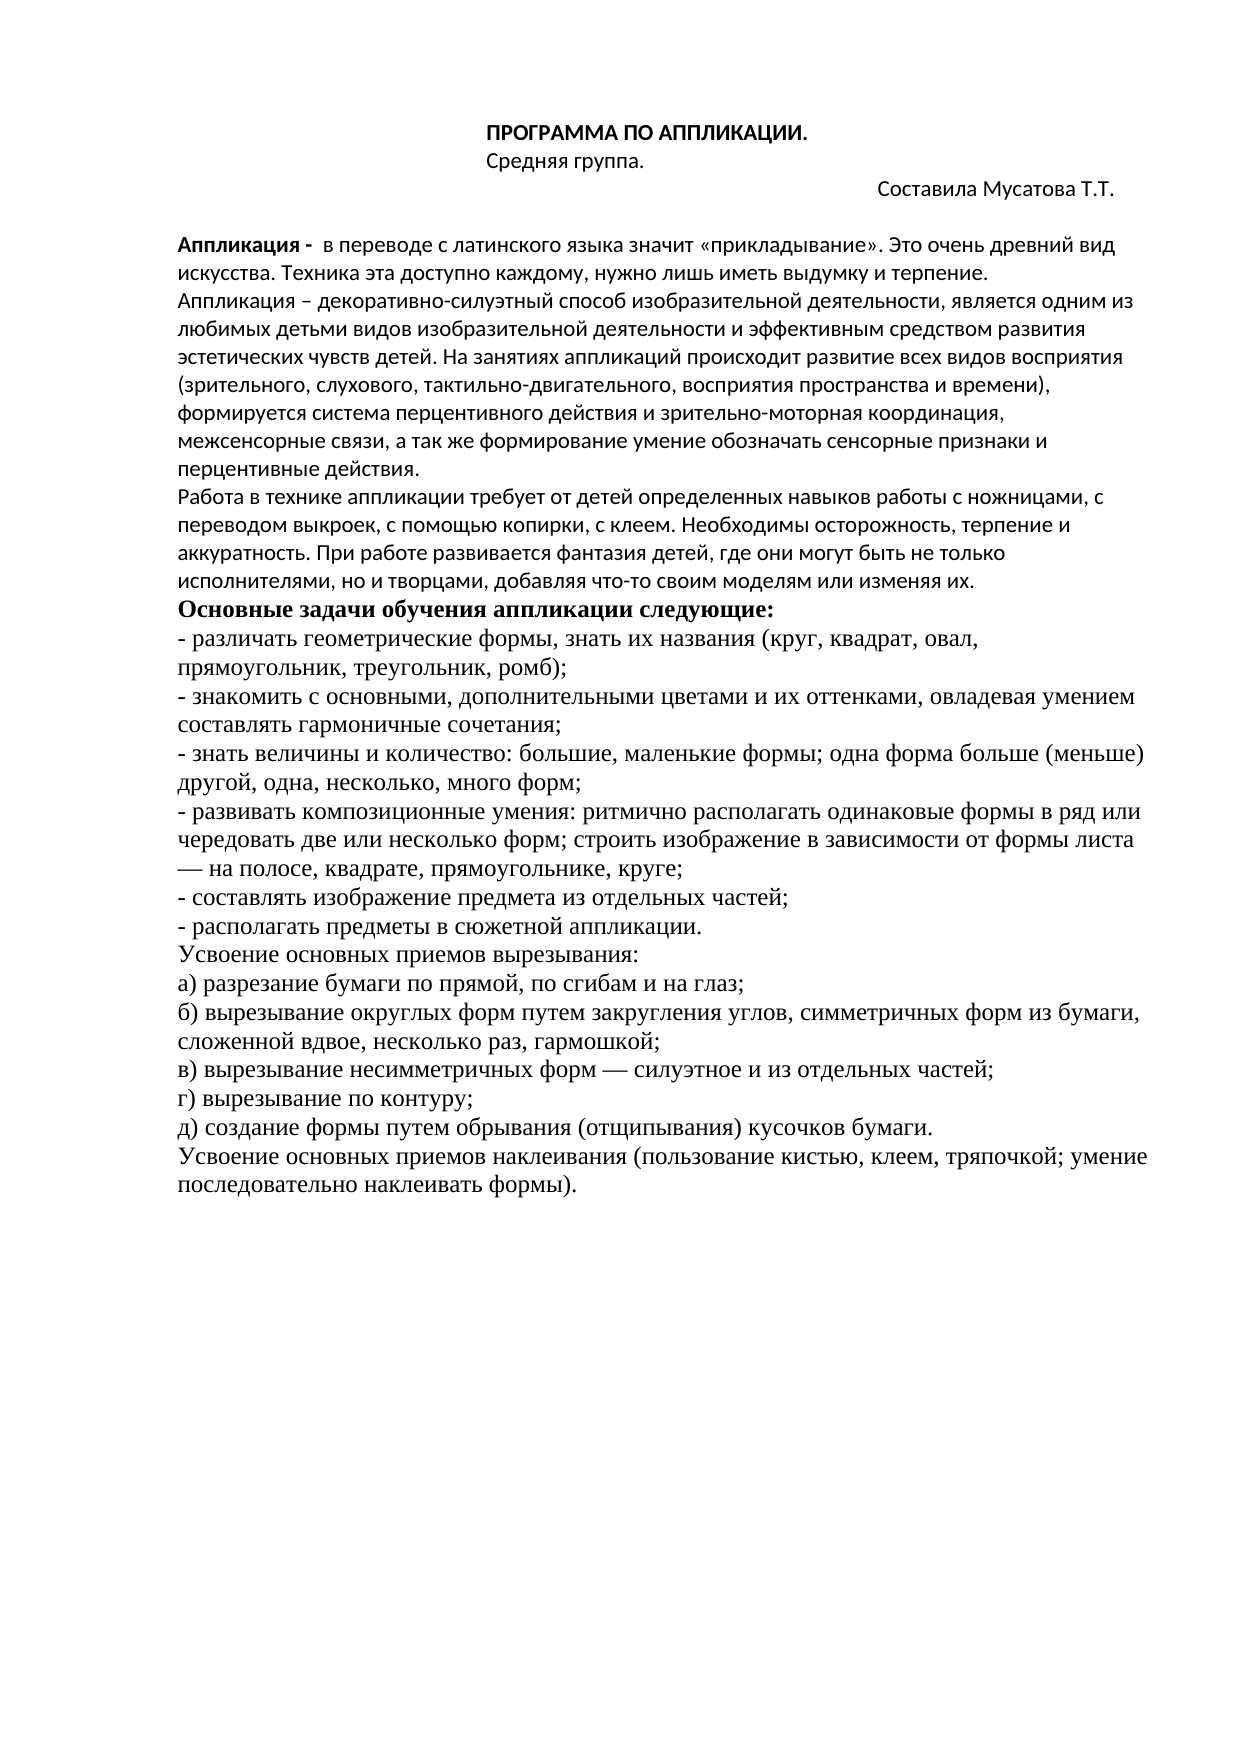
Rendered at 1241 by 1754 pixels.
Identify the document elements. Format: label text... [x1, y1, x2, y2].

text а) разрезание бумаги по прямой, по сгибам и на глаз; [177, 968, 1152, 997]
text Аппликация - в переводе с латинского языка значит «прикладывание». Это очень древний вид искусства. Техника эта доступно каждому, нужно лишь иметь выдумку и терпение. [177, 230, 1152, 286]
text Усвоение основных приемов вырезывания: [177, 939, 1152, 968]
text Составила Мусатова Т.Т. [177, 174, 1152, 202]
text г) вырезывание по контуру; [177, 1083, 1152, 1112]
text Работа в технике аппликации требует от детей определенных навыков работы с ножницами, с переводом выкроек, с помощью копирки, с клеем. Необходимы осторожность, терпение и аккуратность. При работе развивается фантазия детей, где они могут быть не только исполнителями, но и творцами, добавляя что-то своим моделям или изменяя их. [177, 482, 1152, 594]
text Аппликация – декоративно-силуэтный способ изобразительной деятельности, является одним из любимых детьми видов изобразительной деятельности и эффективным средством развития эстетических чувств детей. На занятиях аппликаций происходит развитие всех видов восприятия (зрительного, слухового, тактильно-двигательного, восприятия пространства и времени), формируется система перцентивного действия и зрительно-моторная координация, межсенсорные связи, а так же формирование умение обозначать сенсорные признаки и перцентивные действия. [177, 286, 1152, 482]
text - знать величины и количество: большие, маленькие формы; одна форма больше (меньше) другой, одна, несколько, много форм; [177, 738, 1152, 796]
text - развивать композиционные умения: ритмично располагать одинаковые формы в ряд или чередовать две или несколько форм; строить изображение в зависимости от формы листа — на полосе, квадрате, прямоугольнике, круге; [177, 796, 1152, 882]
text д) создание формы путем обрывания (отщипывания) кусочков бумаги. [177, 1112, 1152, 1141]
text - знакомить с основными, дополнительными цветами и их оттенками, овладевая умением составлять гармоничные сочетания; [177, 681, 1152, 738]
text Основные задачи обучения аппликации следующие: [177, 594, 1152, 623]
text - располагать предметы в сюжетной аппликации. [177, 911, 1152, 939]
text б) вырезывание округлых форм путем закругления углов, симметричных форм из бумаги, сложенной вдвое, несколько раз, гармошкой; [177, 997, 1152, 1054]
text - составлять изображение предмета из отдельных частей; [177, 882, 1152, 911]
text ПРОГРАММА ПО АППЛИКАЦИИ. [177, 118, 1152, 146]
text - различать геометрические формы, знать их названия (круг, квадрат, овал, прямоугольник, треугольник, ромб); [177, 623, 1152, 681]
text в) вырезывание несимметричных форм — силуэтное и из отдельных частей; [177, 1054, 1152, 1083]
text Усвоение основных приемов наклеивания (пользование кистью, клеем, тряпочкой; умение последовательно наклеивать формы). [177, 1141, 1152, 1198]
text Средняя группа. [177, 146, 1152, 174]
